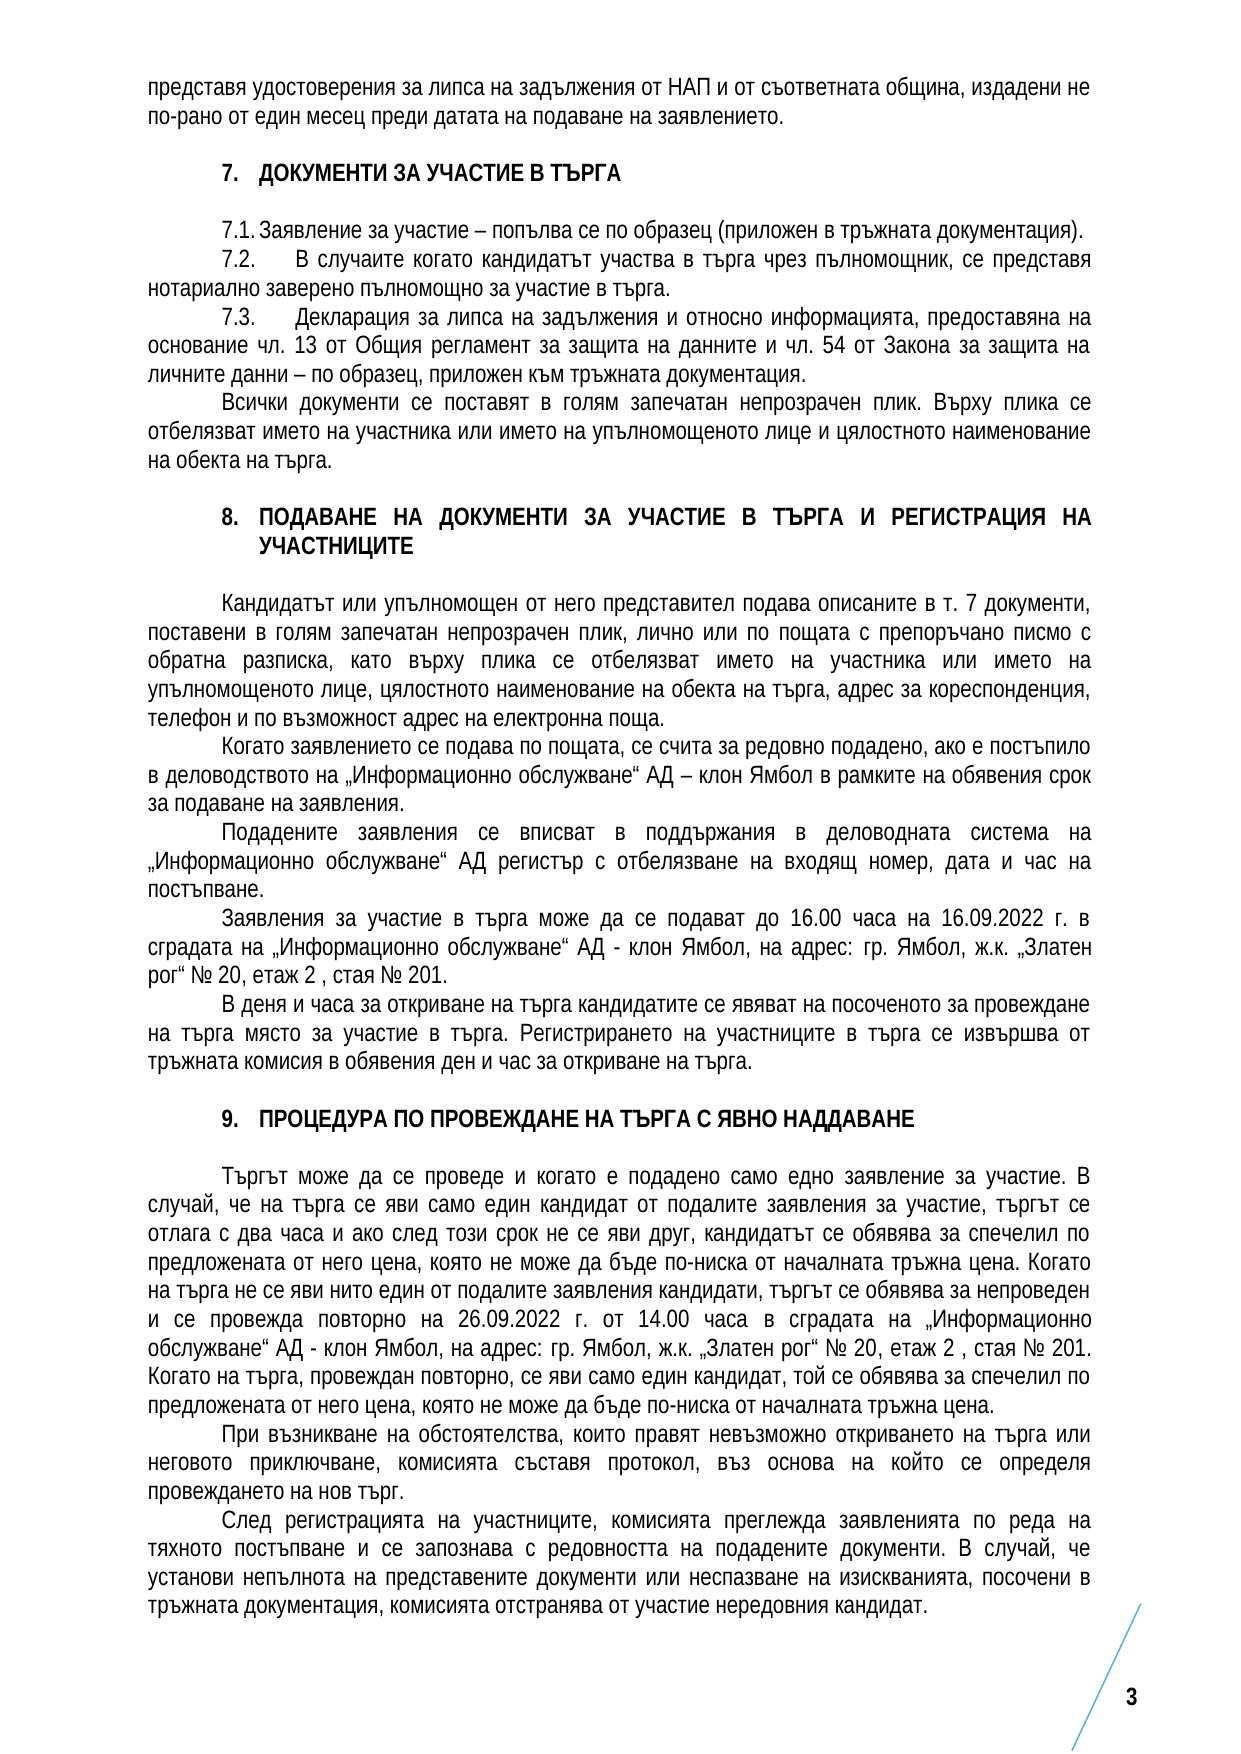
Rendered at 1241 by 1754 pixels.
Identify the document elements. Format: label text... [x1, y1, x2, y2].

list ДОКУМЕНТИ ЗА УЧАСТИЕ В ТЪРГА [221, 158, 1092, 187]
list В случаите когато кандидатът участва в търга чрез пълномощник, се представя нотариално заверено пълномощно за участие в търга. [148, 244, 1092, 301]
text Подадените заявления се вписват в поддържания в деловодната система на „Информационно обслужване“ АД регистър с отбелязване на входящ номер, дата и час на постъпване. [148, 817, 1092, 903]
text Търгът може да се проведе и когато е подадено само едно заявление за участие. В случай, че на търга се яви само един кандидат от подалите заявления за участие, търгът се отлага с два часа и ако след този срок не се яви друг, кандидатът се обявява за спечелил по предложената от него цена, която не може да бъде по-ниска от началната тръжна цена. Когато на търга не се яви нито един от подалите заявления кандидати, търгът се обявява за непроведен и се провежда повторно на 26.09.2022 г. от 14.00 часа в сградата на „Информационно обслужване“ АД - клон Ямбол, на адрес: гр. Ямбол, ж.к. „Златен рог“ № 20, етаж 2 , стая № 201. Когато на търга, провеждан повторно, се яви само един кандидат, той се обявява за спечелил по предложената от него цена, която не може да бъде по-ниска от началната тръжна цена. [148, 1161, 1092, 1419]
text В деня и часа за откриване на търга кандидатите се явяват на посоченото за провеждане на търга място за участие в търга. Регистрирането на участниците в търга се извършва от тръжната комисия в обявения ден и час за откриване на търга. [148, 989, 1092, 1075]
list Декларация за липса на задължения и относно информацията, предоставяна на основание чл. 13 от Общия регламент за защита на данните и чл. 54 от Закона за защита на личните данни – по образец, приложен към тръжната документация. [148, 301, 1092, 387]
list ПОДАВАНЕ НА ДОКУМЕНТИ ЗА УЧАСТИЕ В ТЪРГА И РЕГИСТРАЦИЯ НА УЧАСТНИЦИТЕ [221, 502, 1092, 559]
list Заявление за участие – попълва се по образец (приложен в тръжната документация). [221, 216, 1092, 244]
list Всички документи се поставят в голям запечатан непрозрачен плик. Върху плика се отбелязват името на участника или името на упълномощеното лице и цялостното наименование на обекта на търга. [148, 387, 1092, 473]
list ПРОЦЕДУРА ПО ПРОВЕЖДАНЕ НА ТЪРГА С ЯВНО НАДДАВАНЕ [221, 1103, 1092, 1132]
text Кандидатът или упълномощен от него представител подава описаните в т. 7 документи, поставени в голям запечатан непрозрачен плик, лично или по пощата с препоръчано писмо с обратна разписка, като върху плика се отбелязват името на участника или името на упълномощеното лице, цялостното наименование на обекта на търга, адрес за кореспонденция, телефон и по възможност адрес на електронна поща. [148, 588, 1092, 731]
text При възникване на обстоятелства, които правят невъзможно откриването на търга или неговото приключване, комисията съставя протокол, въз основа на който се определя провеждането на нов търг. [148, 1419, 1092, 1504]
text Заявления за участие в търга може да се подават до 16.00 часа на 16.09.2022 г. в сградата на „Информационно обслужване“ АД - клон Ямбол, на адрес: гр. Ямбол, ж.к. „Златен рог“ № 20, етаж 2 , стая № 201. [148, 903, 1092, 989]
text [148, 72, 1092, 129]
text Когато заявлението се подава по пощата, се счита за редовно подадено, ако е постъпило в деловодството на „Информационно обслужване“ АД – клон Ямбол в рамките на обявения срок за подаване на заявления. [148, 731, 1092, 817]
text След регистрацията на участниците, комисията преглежда заявленията по реда на тяхното постъпване и се запознава с редовността на подадените документи. В случай, че установи непълнота на представените документи или неспазване на изискванията, посочени в тръжната документация, комисията отстранява от участие нередовния кандидат. [148, 1504, 1092, 1619]
